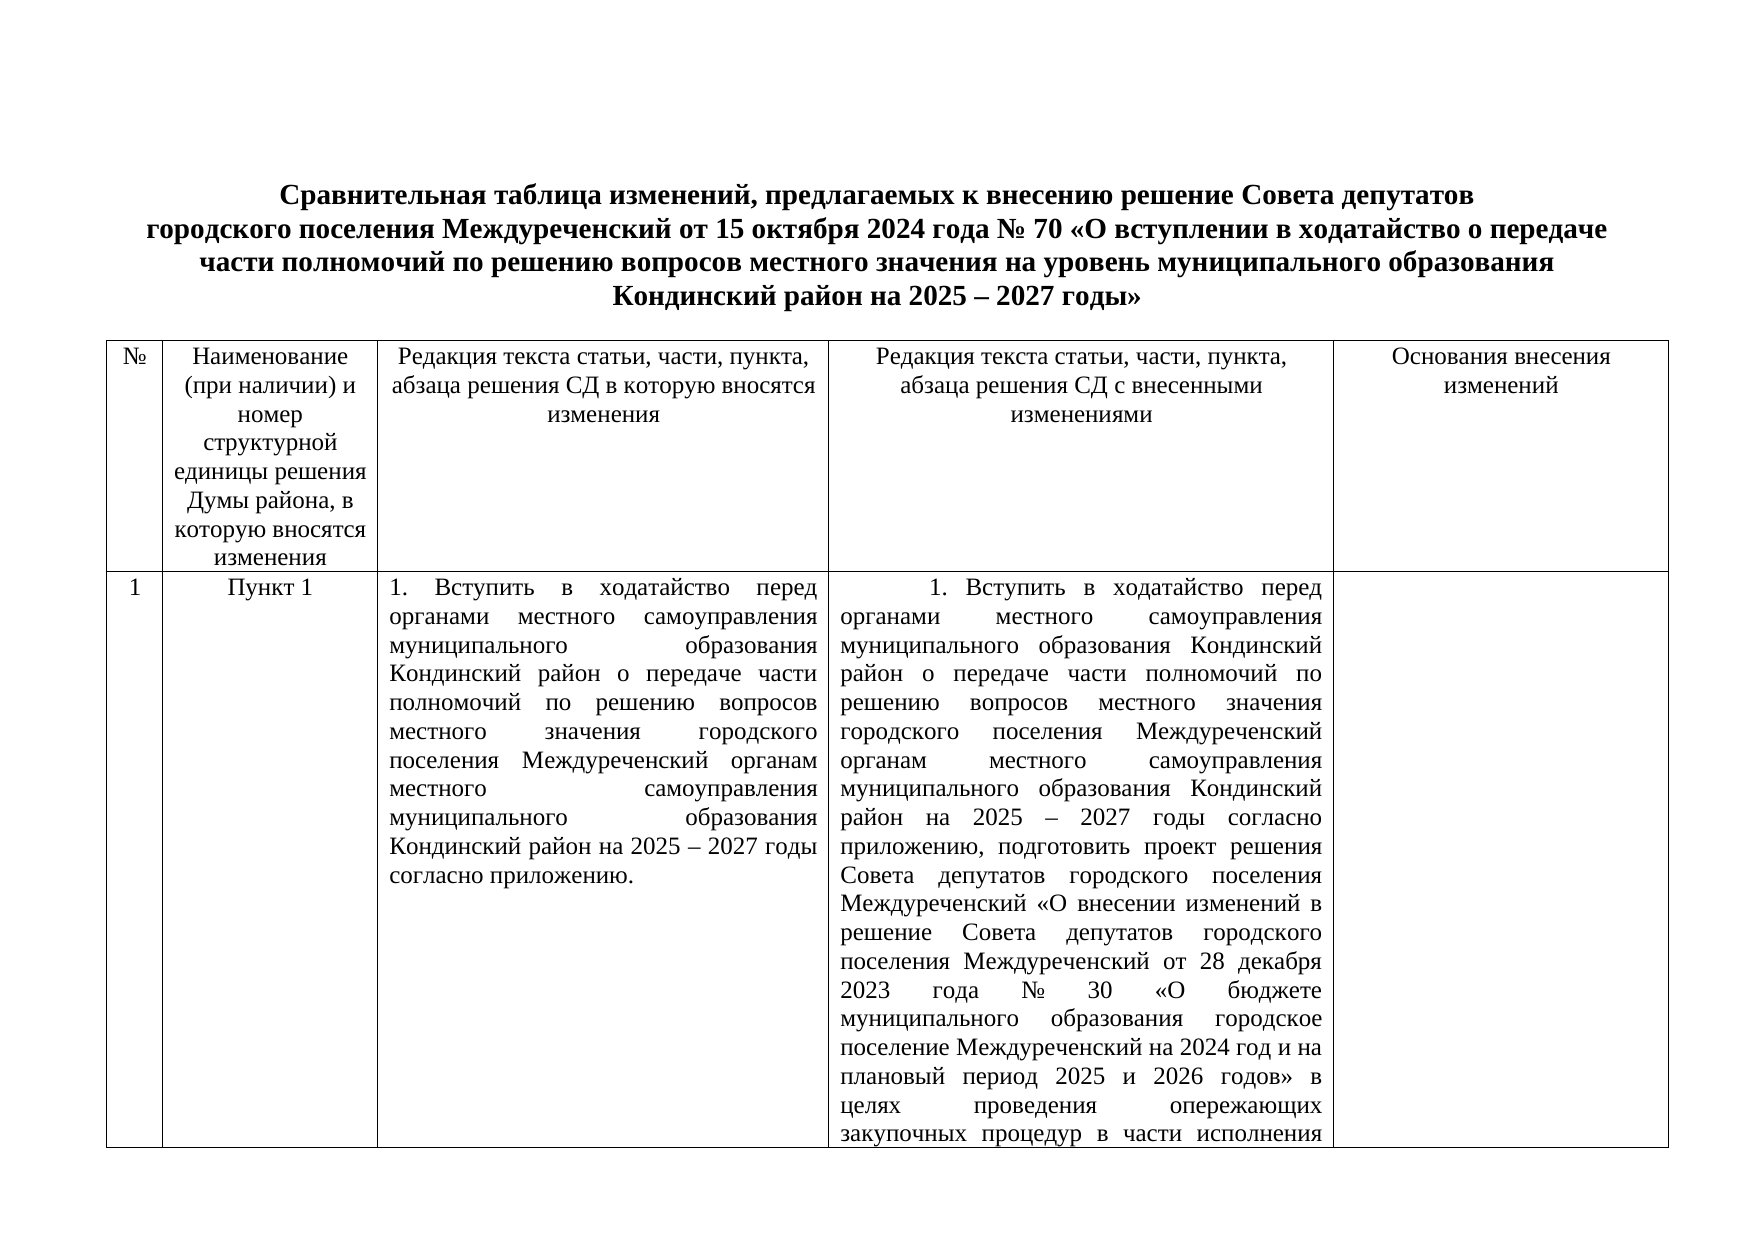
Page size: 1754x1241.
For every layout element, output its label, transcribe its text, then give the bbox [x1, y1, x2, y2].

text городского поселения Междуреченский от 15 октября 2024 года № 70 «О вступлении в ходатайство о передаче части полномочий по решению вопросов местного значения на уровень муниципального образования Кондинский район на 2025 – 2027 годы» [118, 211, 1636, 311]
table_cell Пункт 1 [163, 572, 377, 1147]
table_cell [378, 572, 828, 1147]
table_cell 1 [107, 572, 162, 1147]
table_header Редакция текста статьи, части, пункта, абзаца решения СД с внесенными изменениями [829, 341, 1333, 571]
table_header Наименование (при наличии) и номер структурной единицы решения Думы района, в которую вносятся изменения [163, 341, 377, 571]
table_header Редакция текста статьи, части, пункта, абзаца решения СД в которую вносятся изменения [378, 341, 828, 571]
table_cell [1334, 572, 1668, 1147]
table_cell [829, 572, 1333, 1147]
table_header № [107, 341, 162, 571]
text Сравнительная таблица изменений, предлагаемых к внесению решение Совета депутатов [118, 177, 1636, 211]
table_header Основания внесения изменений [1334, 341, 1668, 571]
